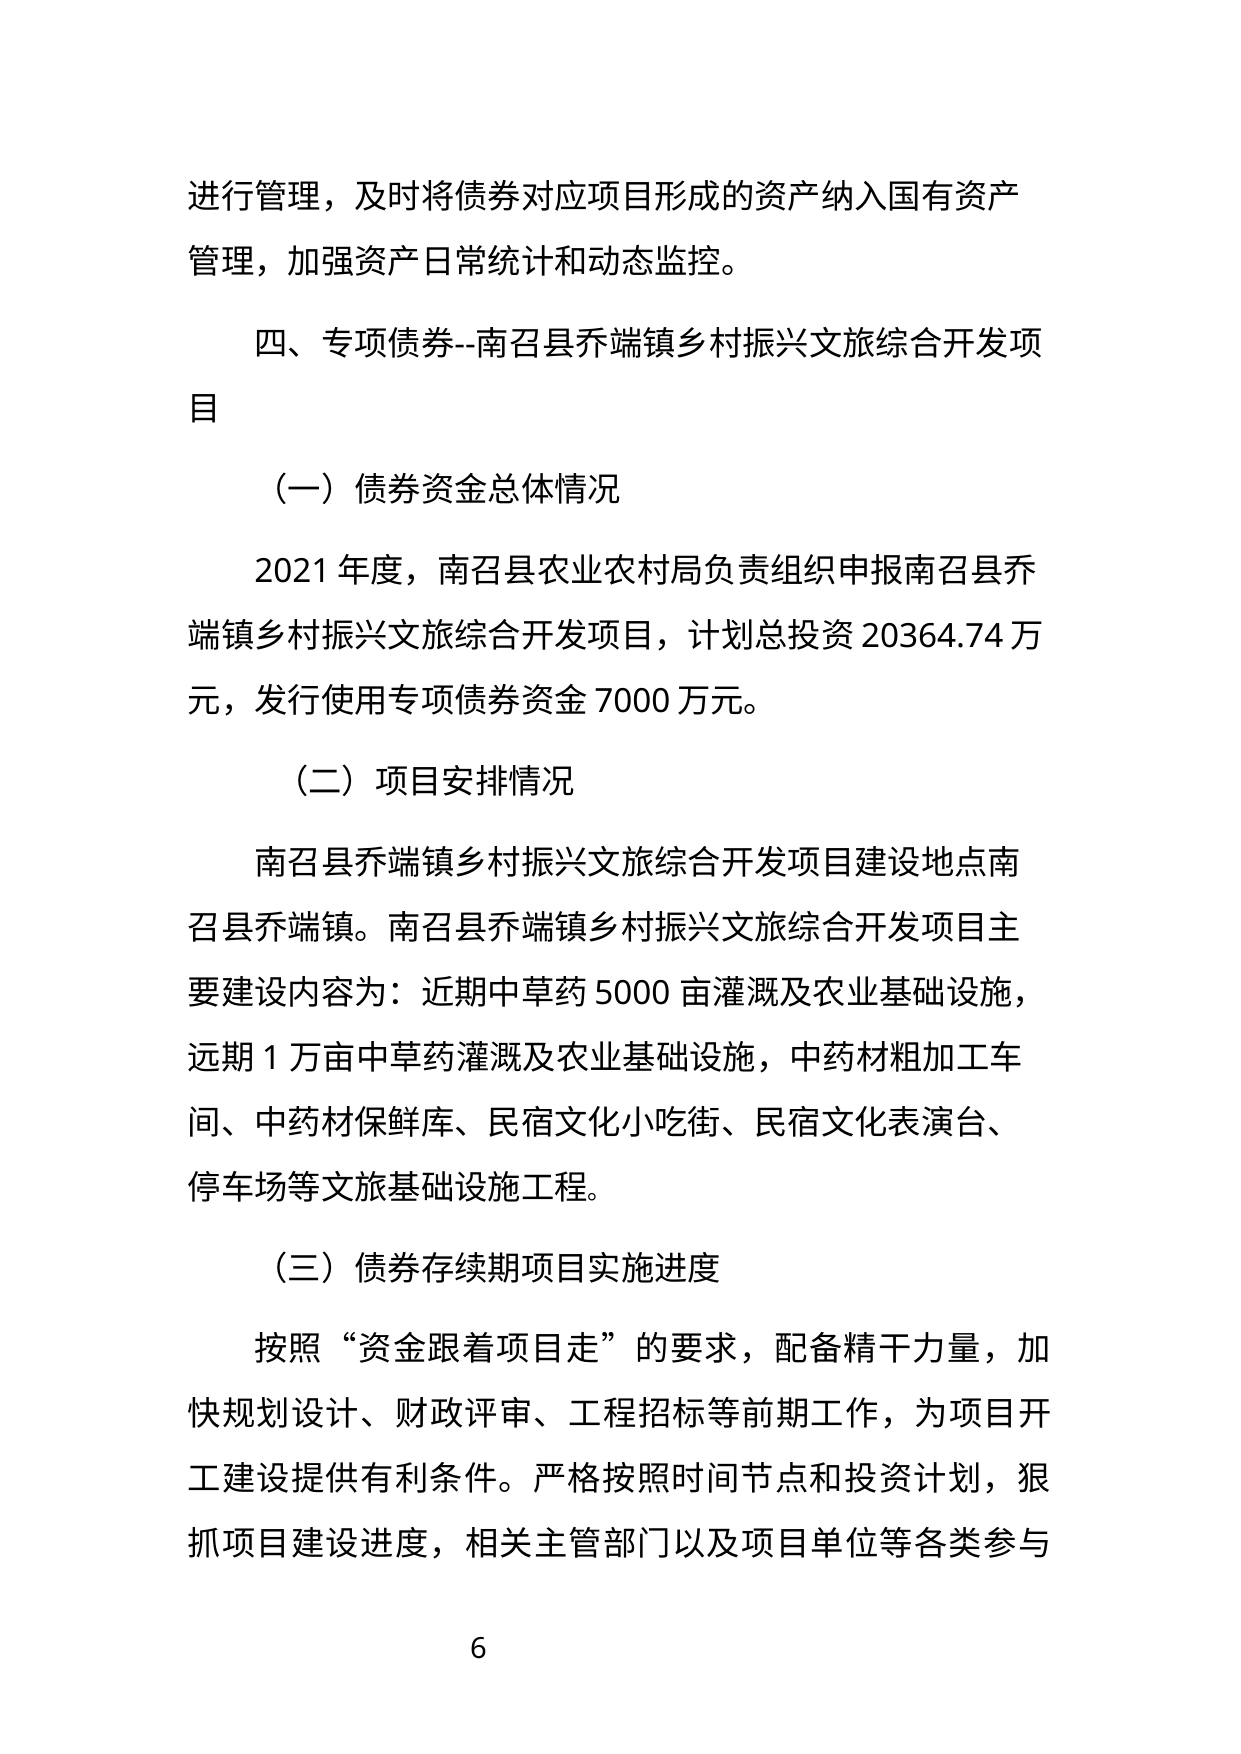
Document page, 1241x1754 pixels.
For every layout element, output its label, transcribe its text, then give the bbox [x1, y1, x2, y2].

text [187, 162, 1053, 292]
list （二）项目安排情况 [275, 747, 1037, 812]
text 四、专项债券--南召县乔端镇乡村振兴文旅综合开发项目 [187, 308, 1053, 438]
list （三）债券存续期项目实施进度 [187, 1233, 1037, 1298]
text 南召县乔端镇乡村振兴文旅综合开发项目建设地点南召县乔端镇。南召县乔端镇乡村振兴文旅综合开发项目主要建设内容为：近期中草药5000 亩灌溉及农业基础设施，远期 1 万亩中草药灌溉及农业基础设施，中药材粗加工车间、中药材保鲜库、民宿文化小吃街、民宿文化表演台、停车场等文旅基础设施工程。 [187, 827, 1053, 1217]
text 2021年度，南召县农业农村局负责组织申报南召县乔端镇乡村振兴文旅综合开发项目，计划总投资20364.74万元，发行使用专项债券资金7000万元。 [187, 536, 1053, 731]
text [187, 1313, 1053, 1573]
list （一）债券资金总体情况 [187, 455, 1037, 520]
